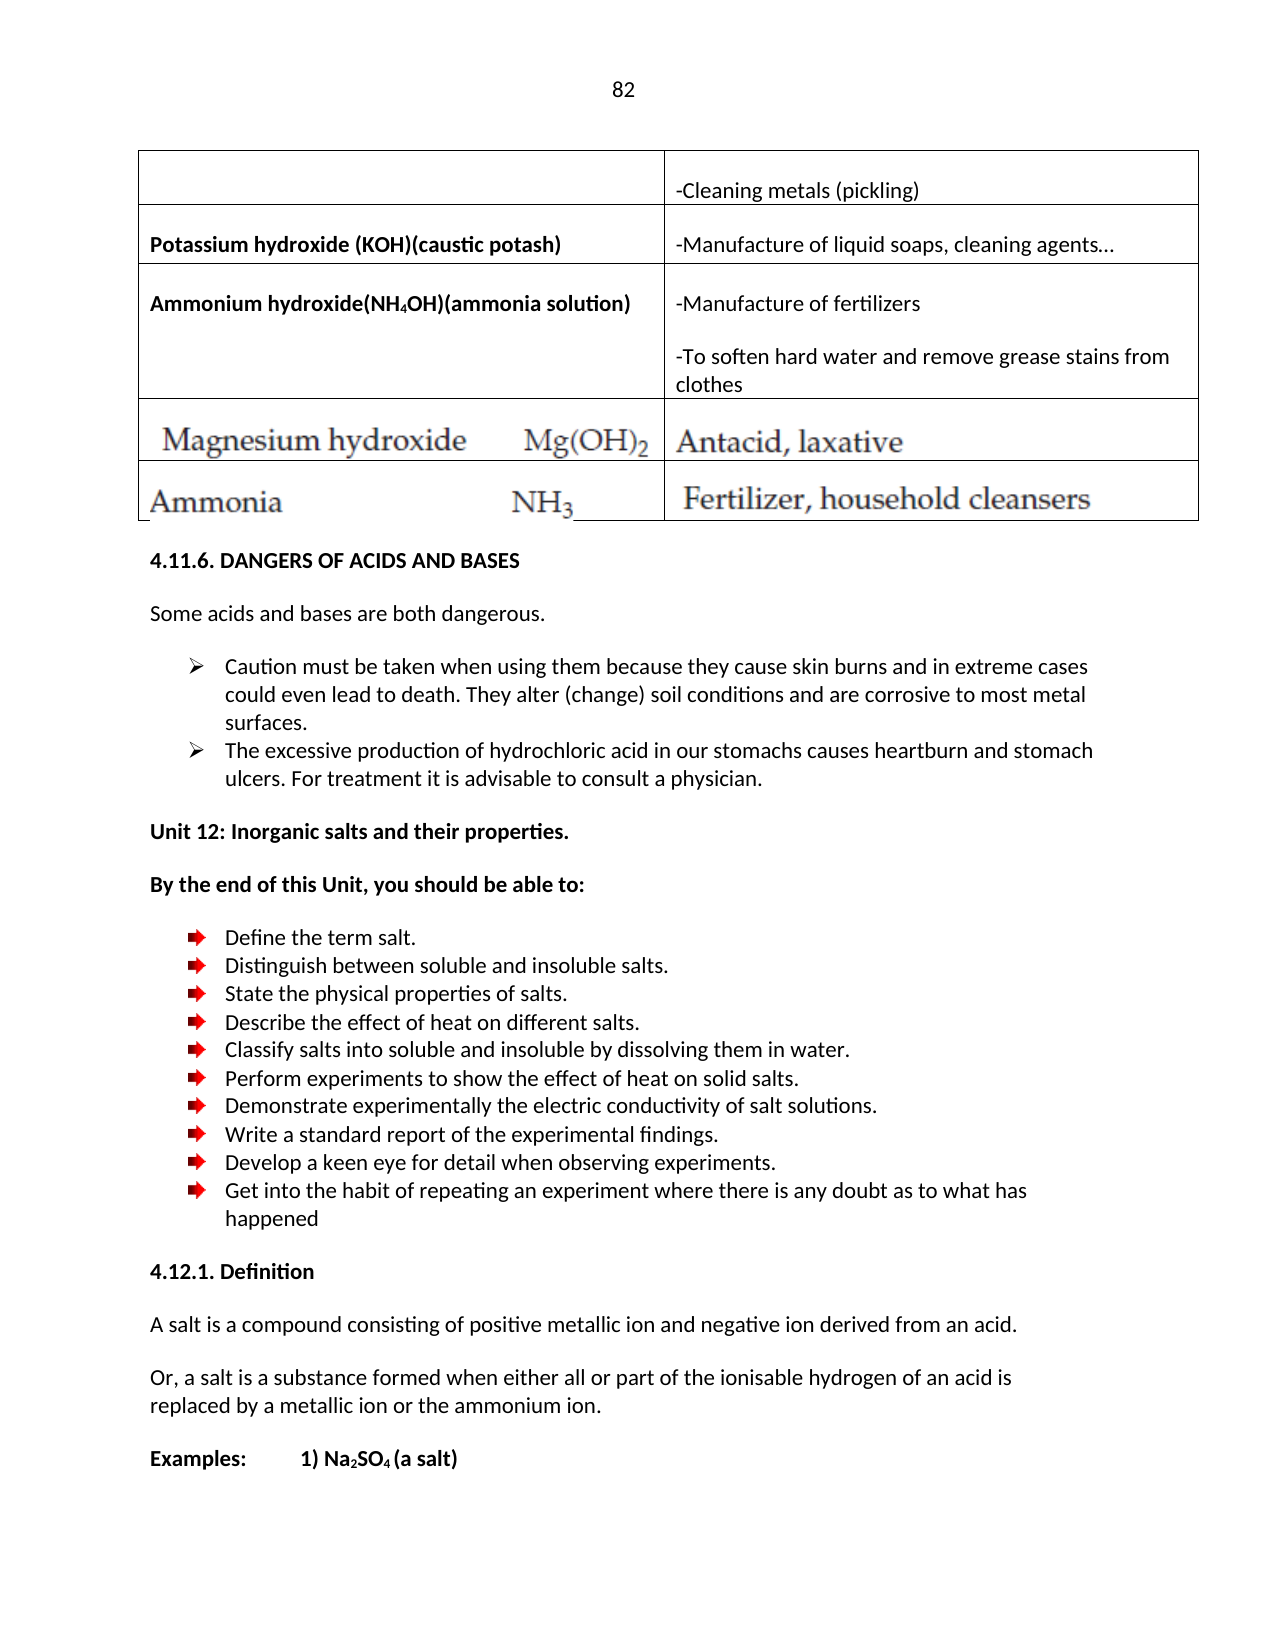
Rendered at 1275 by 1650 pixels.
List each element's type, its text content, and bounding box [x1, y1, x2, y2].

list Develop a keen eye for detail when observing experiments. [187, 1148, 1097, 1176]
text 4.11.6. DANGERS OF ACIDS AND BASES [150, 546, 1097, 574]
picture [188, 1097, 206, 1114]
picture [188, 1153, 206, 1170]
list The excessive production of hydrochloric acid in our stomachs causes heartburn and stomach ulcers. For treatment it is advisable to consult a physician. [187, 736, 1097, 792]
picture [188, 1125, 206, 1142]
list State the physical properties of salts. [187, 979, 1097, 1008]
picture [188, 1181, 206, 1199]
table_cell Ammonium hydroxide(NH4OH)(ammonia solution) [139, 264, 664, 398]
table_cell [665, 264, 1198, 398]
text A salt is a compound consisting of positive metallic ion and negative ion derived from an acid. [150, 1310, 1097, 1338]
text 4.12.1. Definition [150, 1257, 1097, 1285]
list Get into the habit of repeating an experiment where there is any doubt as to what has happened [187, 1176, 1097, 1232]
table_cell Potassium hydroxide (KOH)(caustic potash) [139, 205, 664, 263]
table_cell -Manufacture of liquid soaps, cleaning agents… [665, 205, 1198, 263]
text Or, a salt is a substance formed when either all or part of the ionisable hydrogen of an acid is replaced by a metallic ion or the ammonium ion. [150, 1363, 1097, 1419]
picture [188, 1013, 206, 1030]
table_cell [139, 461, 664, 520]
text Examples: 1) Na2SO4 (a salt) [150, 1444, 1097, 1472]
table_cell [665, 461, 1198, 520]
list Classify salts into soluble and insoluble by dissolving them in water. [187, 1036, 1097, 1064]
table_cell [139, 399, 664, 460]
picture [188, 1041, 206, 1058]
list Caution must be taken when using them because they cause skin burns and in extreme cases could even lead to death. They alter (change) soil conditions and are corrosive to most metal surfaces. [187, 652, 1097, 736]
picture [188, 957, 206, 974]
list Write a standard report of the experimental findings. [187, 1120, 1097, 1148]
text Some acids and bases are both dangerous. [150, 599, 1097, 627]
list Perform experiments to show the effect of heat on solid salts. [187, 1064, 1097, 1092]
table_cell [665, 151, 1198, 204]
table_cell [139, 151, 664, 204]
list Describe the effect of heat on different salts. [187, 1008, 1097, 1036]
text Unit 12: Inorganic salts and their properties. [150, 817, 1097, 846]
picture [188, 1069, 206, 1086]
list Demonstrate experimentally the electric conductivity of salt solutions. [187, 1092, 1097, 1120]
text By the end of this Unit, you should be able to: [150, 871, 1097, 898]
picture [188, 929, 206, 946]
list Define the term salt. [187, 923, 1097, 952]
picture [188, 985, 206, 1002]
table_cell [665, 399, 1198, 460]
list Distinguish between soluble and insoluble salts. [187, 952, 1097, 979]
